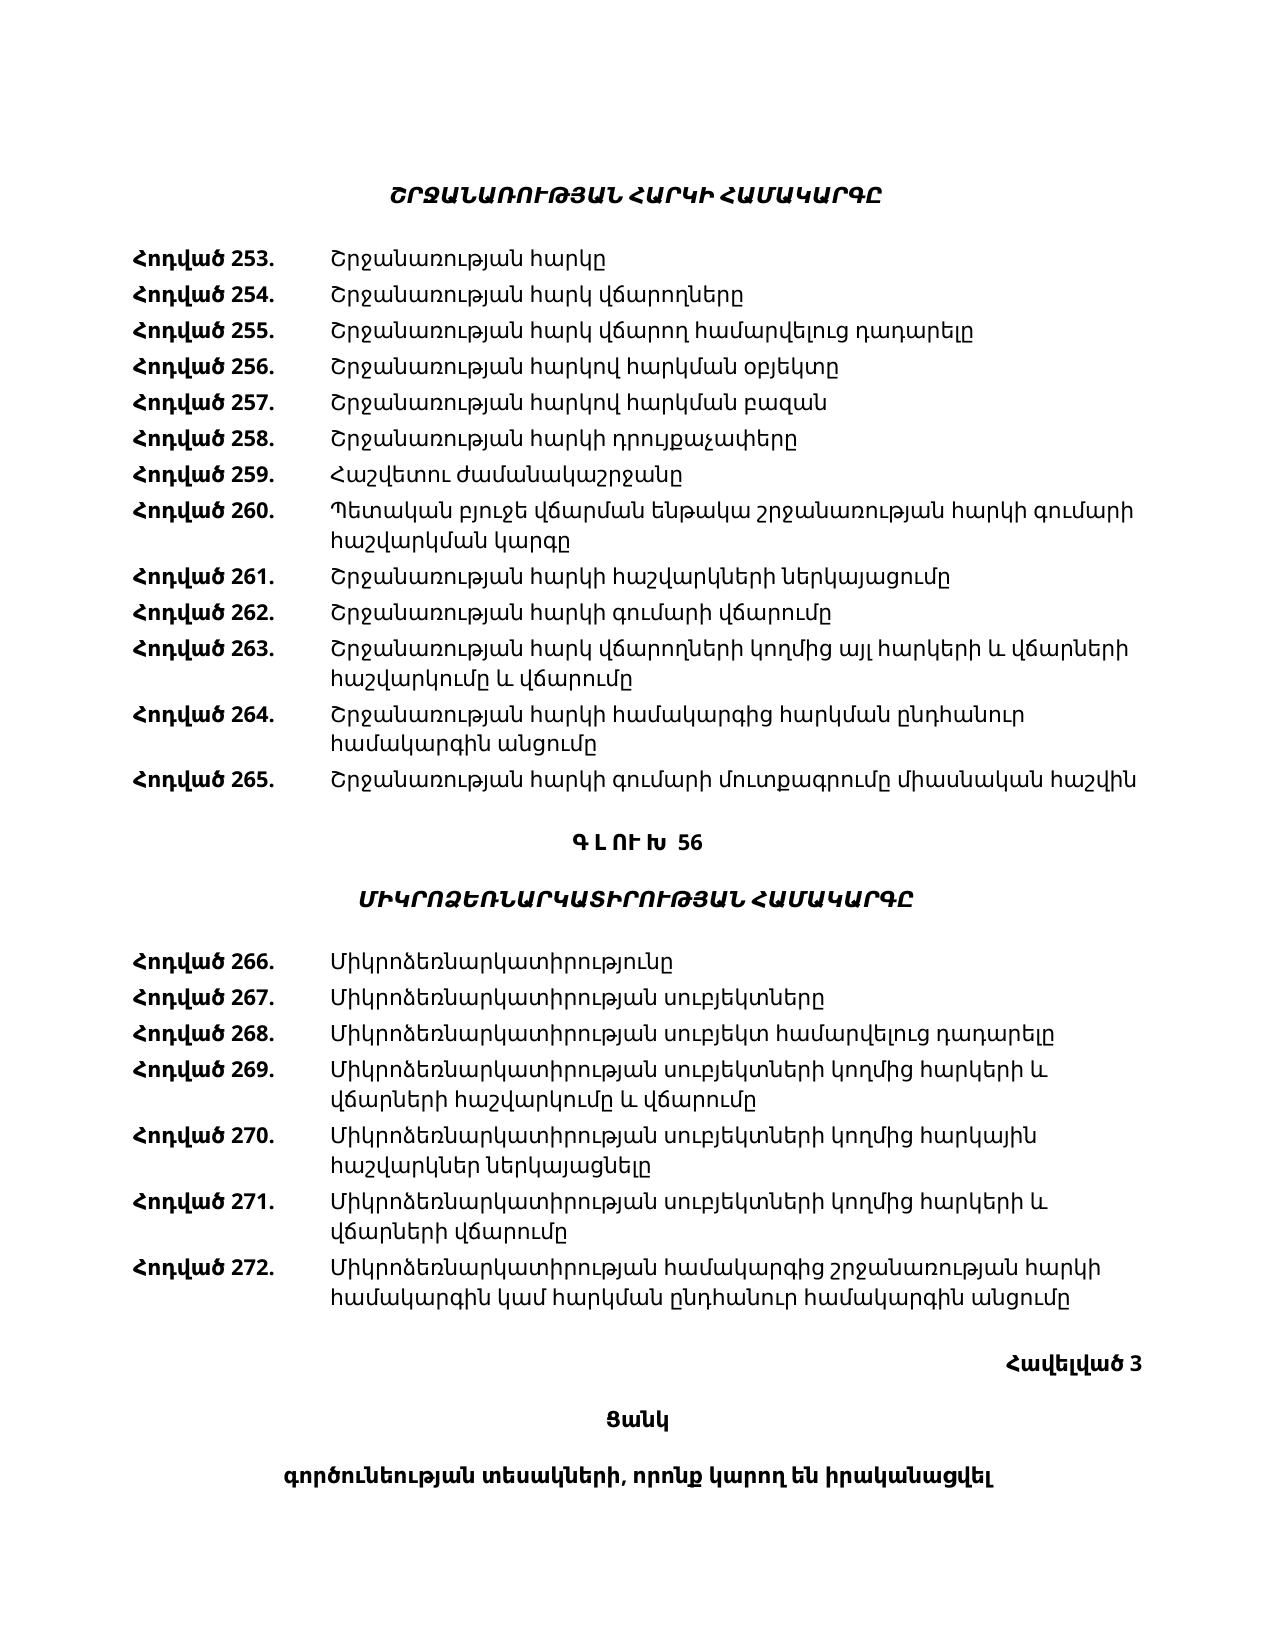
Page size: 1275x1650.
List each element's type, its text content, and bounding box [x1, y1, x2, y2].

table_cell Հոդված 258. [130, 420, 327, 456]
table_cell Հոդված 260. [130, 492, 327, 557]
table_cell Հոդված 264. [130, 695, 327, 761]
table_cell Շրջանառության հարկ վճարողները [327, 275, 1145, 311]
table_cell Հոդված 267. [130, 979, 327, 1015]
table_cell Շրջանառության հարկի հաշվարկների ներկայացումը [327, 558, 1145, 593]
table_cell Շրջանառության հարկով հարկման օբյեկտը [327, 348, 1145, 383]
table_cell Հոդված 261. [130, 558, 327, 593]
table_cell Միկրոձեռնարկատիրության սուբյեկտների կողմից հարկերի և վճարների վճարումը [327, 1183, 1145, 1249]
table_cell Հոդված 266. [130, 943, 327, 979]
table_cell Հոդված 256. [130, 348, 327, 383]
table_cell Շրջանառության հարկի գումարի մուտքագրումը միասնական հաշվին [327, 761, 1145, 797]
table_cell Միկրոձեռնարկատիրության սուբյեկտների կողմից հարկերի և վճարների հաշվարկումը և վճարումը [327, 1051, 1145, 1117]
table_cell Հոդված 271. [130, 1183, 327, 1249]
table_cell Հոդված 262. [130, 594, 327, 629]
table_cell Միկրոձեռնարկատիրության համակարգից շրջանառության հարկի համակարգին կամ հարկման ընդհանուր համակարգին անցումը [327, 1249, 1145, 1314]
table_cell Պետական բյուջե վճարման ենթակա շրջանառության հարկի գումարի հաշվարկման կարգը [327, 492, 1145, 557]
table_cell Գ Լ ՈՒ Խ 56 ՄԻԿՐՈՁԵՌՆԱՐԿԱՏԻՐՈՒԹՅԱՆ ՀԱՄԱԿԱՐԳԸ [130, 797, 1145, 943]
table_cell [130, 150, 1145, 239]
table_cell Հոդված 253. [130, 239, 327, 275]
table_cell Շրջանառության հարկ վճարող համարվելուց դադարելը [327, 311, 1145, 347]
table_cell Շրջանառության հարկ վճարողների կողմից այլ հարկերի և վճարների հաշվարկումը և վճարումը [327, 630, 1145, 695]
table_cell Հոդված 255. [130, 311, 327, 347]
table_cell Հոդված 270. [130, 1117, 327, 1183]
table_cell Շրջանառության հարկի գումարի վճարումը [327, 594, 1145, 629]
table_cell Միկրոձեռնարկատիրության սուբյեկտները [327, 979, 1145, 1015]
table_cell Հոդված 265. [130, 761, 327, 797]
table_cell Շրջանառության հարկով հարկման բազան [327, 384, 1145, 419]
table_cell Հոդված 254. [130, 275, 327, 311]
table_cell Շրջանառության հարկի դրույքաչափերը [327, 420, 1145, 456]
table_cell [130, 1315, 1145, 1493]
table_cell Հաշվետու ժամանակաշրջանը [327, 456, 1145, 492]
table_cell Շրջանառության հարկը [327, 239, 1145, 275]
table_cell Շրջանառության հարկի համակարգից հարկման ընդհանուր համակարգին անցումը [327, 695, 1145, 761]
table_cell Միկրոձեռնարկատիրությունը [327, 943, 1145, 979]
table_cell Հոդված 272. [130, 1249, 327, 1314]
table_cell Հոդված 263. [130, 630, 327, 695]
table_cell Հոդված 257. [130, 384, 327, 419]
table_cell Միկրոձեռնարկատիրության սուբյեկտ համարվելուց դադարելը [327, 1015, 1145, 1051]
table_cell Միկրոձեռնարկատիրության սուբյեկտների կողմից հարկային հաշվարկներ ներկայացնելը [327, 1117, 1145, 1183]
table_cell Հոդված 259. [130, 456, 327, 492]
table_cell Հոդված 268. [130, 1015, 327, 1051]
table_cell Հոդված 269. [130, 1051, 327, 1117]
